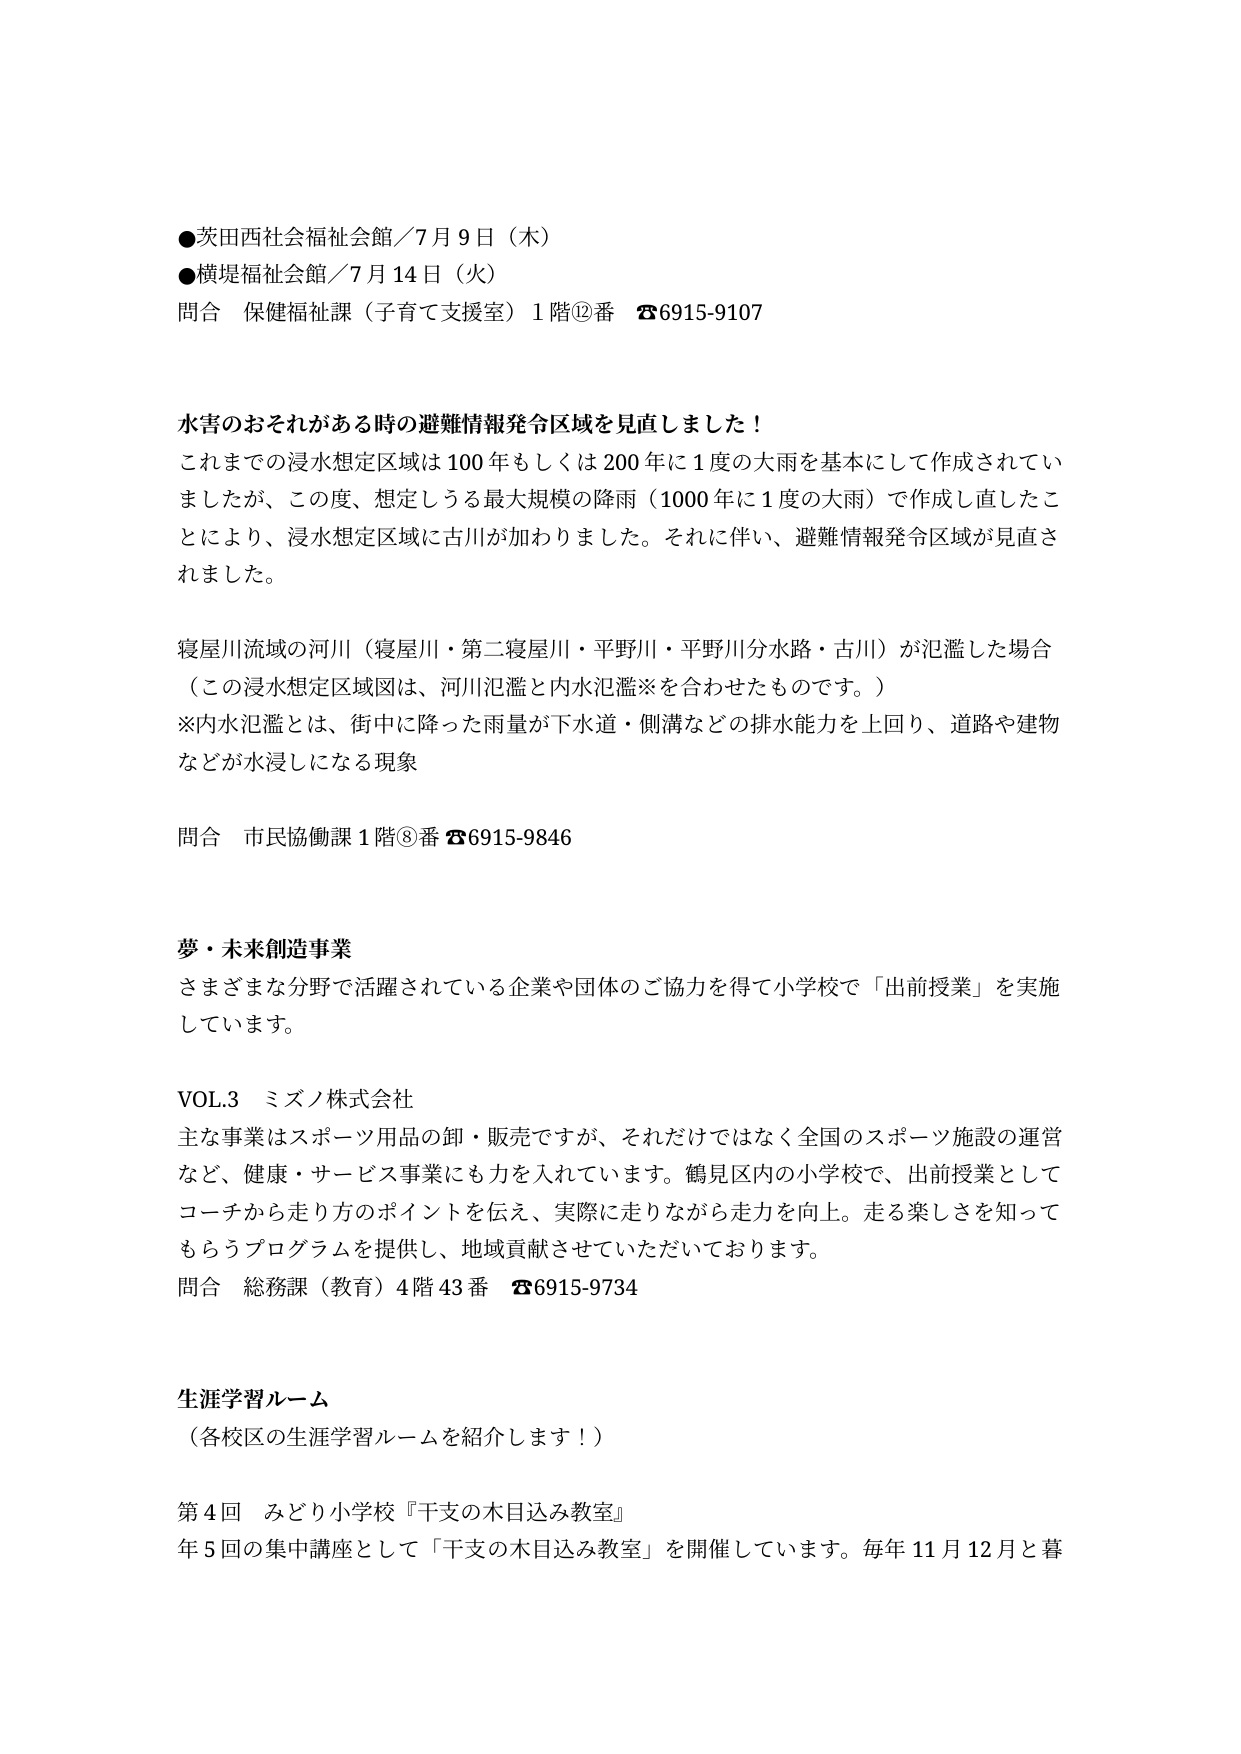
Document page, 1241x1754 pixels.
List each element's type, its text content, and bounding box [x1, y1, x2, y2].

text さまざまな分野で活躍されている企業や団体のご協力を得て小学校で「出前授業」を実施しています。 [177, 967, 1063, 1042]
text 主な事業はスポーツ用品の卸・販売ですが、それだけではなく全国のスポーツ施設の運営など、健康・サービス事業にも力を入れています。鶴見区内の小学校で、出前授業としてコーチから走り方のポイントを伝え、実際に走りながら走力を向上。走る楽しさを知ってもらうプログラムを提供し、地域貢献させていただいております。 [177, 1117, 1063, 1267]
text ※内水氾濫とは、街中に降った雨量が下水道・側溝などの排水能力を上回り、道路や建物などが水浸しになる現象 [177, 704, 1063, 779]
text 水害のおそれがある時の避難情報発令区域を見直しました！ [177, 404, 1063, 442]
text ●横堤福祉会館／7月14日（火） [177, 254, 1063, 292]
text 問合 市民協働課 1階⑧番 ☎6915-9846 [177, 817, 1063, 854]
text 問合 総務課（教育）4階43番 ☎6915-9734 [177, 1267, 1063, 1304]
text VOL.3 ミズノ株式会社 [177, 1079, 1063, 1117]
text 問合 保健福祉課（子育て支援室）１階⑫番 ☎6915-9107 [177, 292, 1063, 329]
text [177, 1529, 1063, 1567]
text これまでの浸水想定区域は100年もしくは200年に1度の大雨を基本にして作成されていましたが、この度、想定しうる最大規模の降雨（1000年に1度の大雨）で作成し直したことにより、浸水想定区域に古川が加わりました。それに伴い、避難情報発令区域が見直されました。 [177, 442, 1063, 592]
text ●茨田西社会福祉会館／7月9日（木） [177, 217, 1063, 254]
text 第4回 みどり小学校『干支の木目込み教室』 [177, 1492, 1063, 1529]
text （この浸水想定区域図は、河川氾濫と内水氾濫※を合わせたものです。） [177, 667, 1063, 704]
text 夢・未来創造事業 [177, 929, 1063, 967]
text 生涯学習ルーム [177, 1379, 1063, 1417]
text （各校区の生涯学習ルームを紹介します！） [177, 1417, 1063, 1454]
text 寝屋川流域の河川（寝屋川・第二寝屋川・平野川・平野川分水路・古川）が氾濫した場合 [177, 629, 1063, 667]
